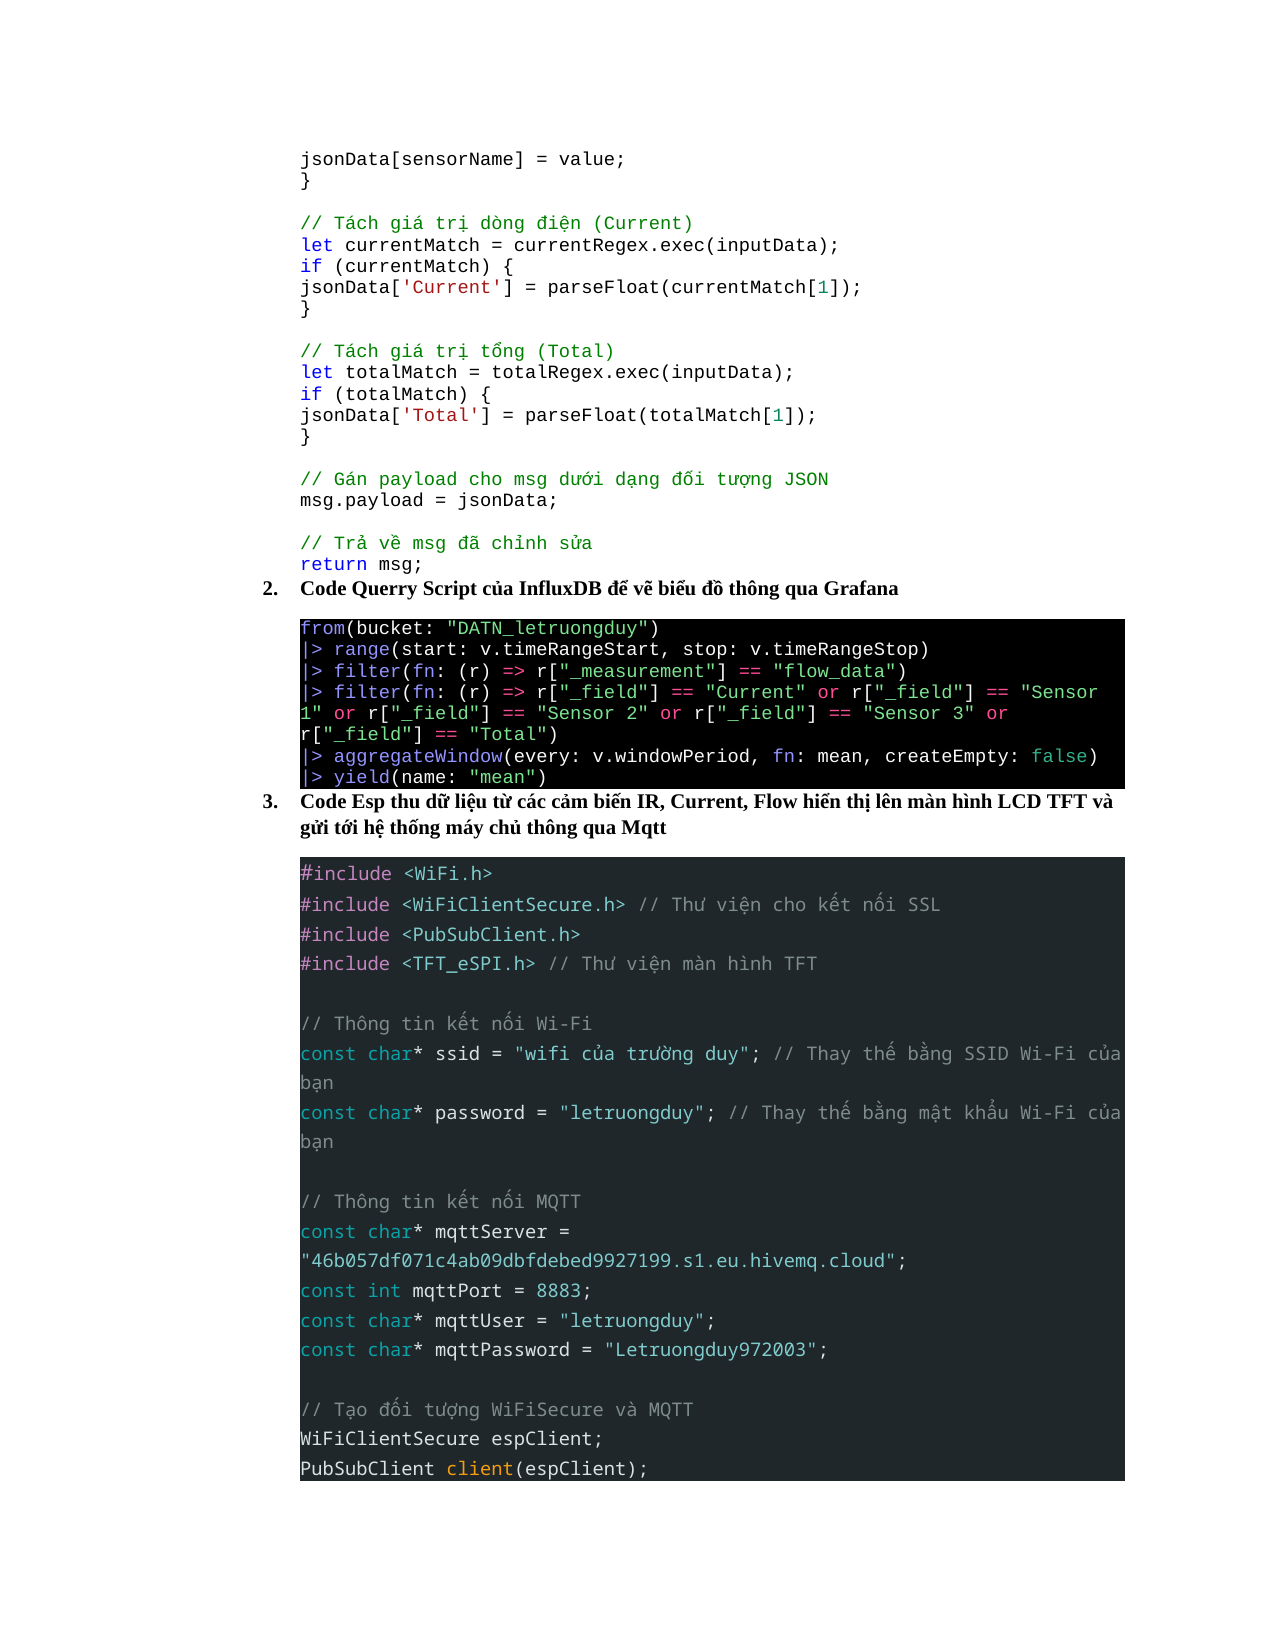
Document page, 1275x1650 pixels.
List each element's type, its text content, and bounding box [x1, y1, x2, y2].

text const char* ssid = "wifi của trường duy"; // Thay thế bằng SSID Wi-Fi của bạn [300, 1036, 1125, 1095]
text #include <WiFiClientSecure.h> // Thư viện cho kết nối SSL [300, 887, 1125, 917]
text #include <WiFi.h> [300, 857, 1125, 887]
text // Thông tin kết nối Wi-Fi [300, 1006, 1125, 1036]
text const char* mqttServer = "46b057df071c4ab09dbfdebed9927199.s1.eu.hivemq.cloud"; [300, 1214, 1125, 1273]
list Code Esp thu dữ liệu từ các cảm biến IR, Current, Flow hiển thị lên màn hình LCD TFT và gửi tới hệ thống máy chủ thông qua Mqtt [262, 789, 1125, 839]
text jsonData['Total'] = parseFloat(totalMatch[1]); [300, 406, 1125, 427]
text } [300, 427, 1125, 448]
text msg.payload = jsonData; [300, 491, 1125, 512]
text const char* mqttUser = "letruongduy"; [300, 1303, 1125, 1332]
list Code Querry Script của InfluxDB để vẽ biểu đồ thông qua Grafana [262, 576, 1125, 600]
text // Tách giá trị dòng điện (Current) [300, 214, 1125, 235]
text #include <TFT_eSPI.h> // Thư viện màn hình TFT [300, 947, 1125, 976]
text from(bucket: "DATN_letruongduy") [300, 619, 1125, 640]
text #include <PubSubClient.h> [300, 917, 1125, 947]
text |> range(start: v.timeRangeStart, stop: v.timeRangeStop) [300, 640, 1125, 661]
text |> aggregateWindow(every: v.windowPeriod, fn: mean, createEmpty: false) [300, 746, 1125, 768]
text let totalMatch = totalRegex.exec(inputData); [300, 363, 1125, 384]
text let currentMatch = currentRegex.exec(inputData); [300, 235, 1125, 257]
text if (currentMatch) { [300, 257, 1125, 278]
text // Gán payload cho msg dưới dạng đối tượng JSON [300, 470, 1125, 491]
text // Tách giá trị tổng (Total) [300, 342, 1125, 363]
text PubSubClient client(espClient); [300, 1451, 1125, 1481]
text const int mqttPort = 8883; [300, 1273, 1125, 1303]
text jsonData[sensorName] = value; [300, 150, 1125, 171]
text // Thông tin kết nối MQTT [300, 1184, 1125, 1214]
text } [300, 171, 1125, 192]
text const char* password = "letruongduy"; // Thay thế bằng mật khẩu Wi-Fi của bạn [300, 1095, 1125, 1154]
text jsonData['Current'] = parseFloat(currentMatch[1]); [300, 278, 1125, 299]
text // Trả về msg đã chỉnh sửa [300, 534, 1125, 555]
text WiFiClientSecure espClient; [300, 1422, 1125, 1451]
text |> filter(fn: (r) => r["_field"] == "Current" or r["_field"] == "Sensor 1" or r["_field"] == "Sensor 2" or r["_field"] == "Sensor 3" or r["_field"] == "Total") [300, 683, 1125, 746]
text // Tạo đối tượng WiFiSecure và MQTT [300, 1392, 1125, 1422]
text const char* mqttPassword = "Letruongduy972003"; [300, 1332, 1125, 1362]
text |> filter(fn: (r) => r["_measurement"] == "flow_data") [300, 661, 1125, 683]
text return msg; [300, 555, 1125, 576]
text if (totalMatch) { [300, 384, 1125, 406]
text } [300, 299, 1125, 320]
text |> yield(name: "mean") [300, 768, 1125, 789]
